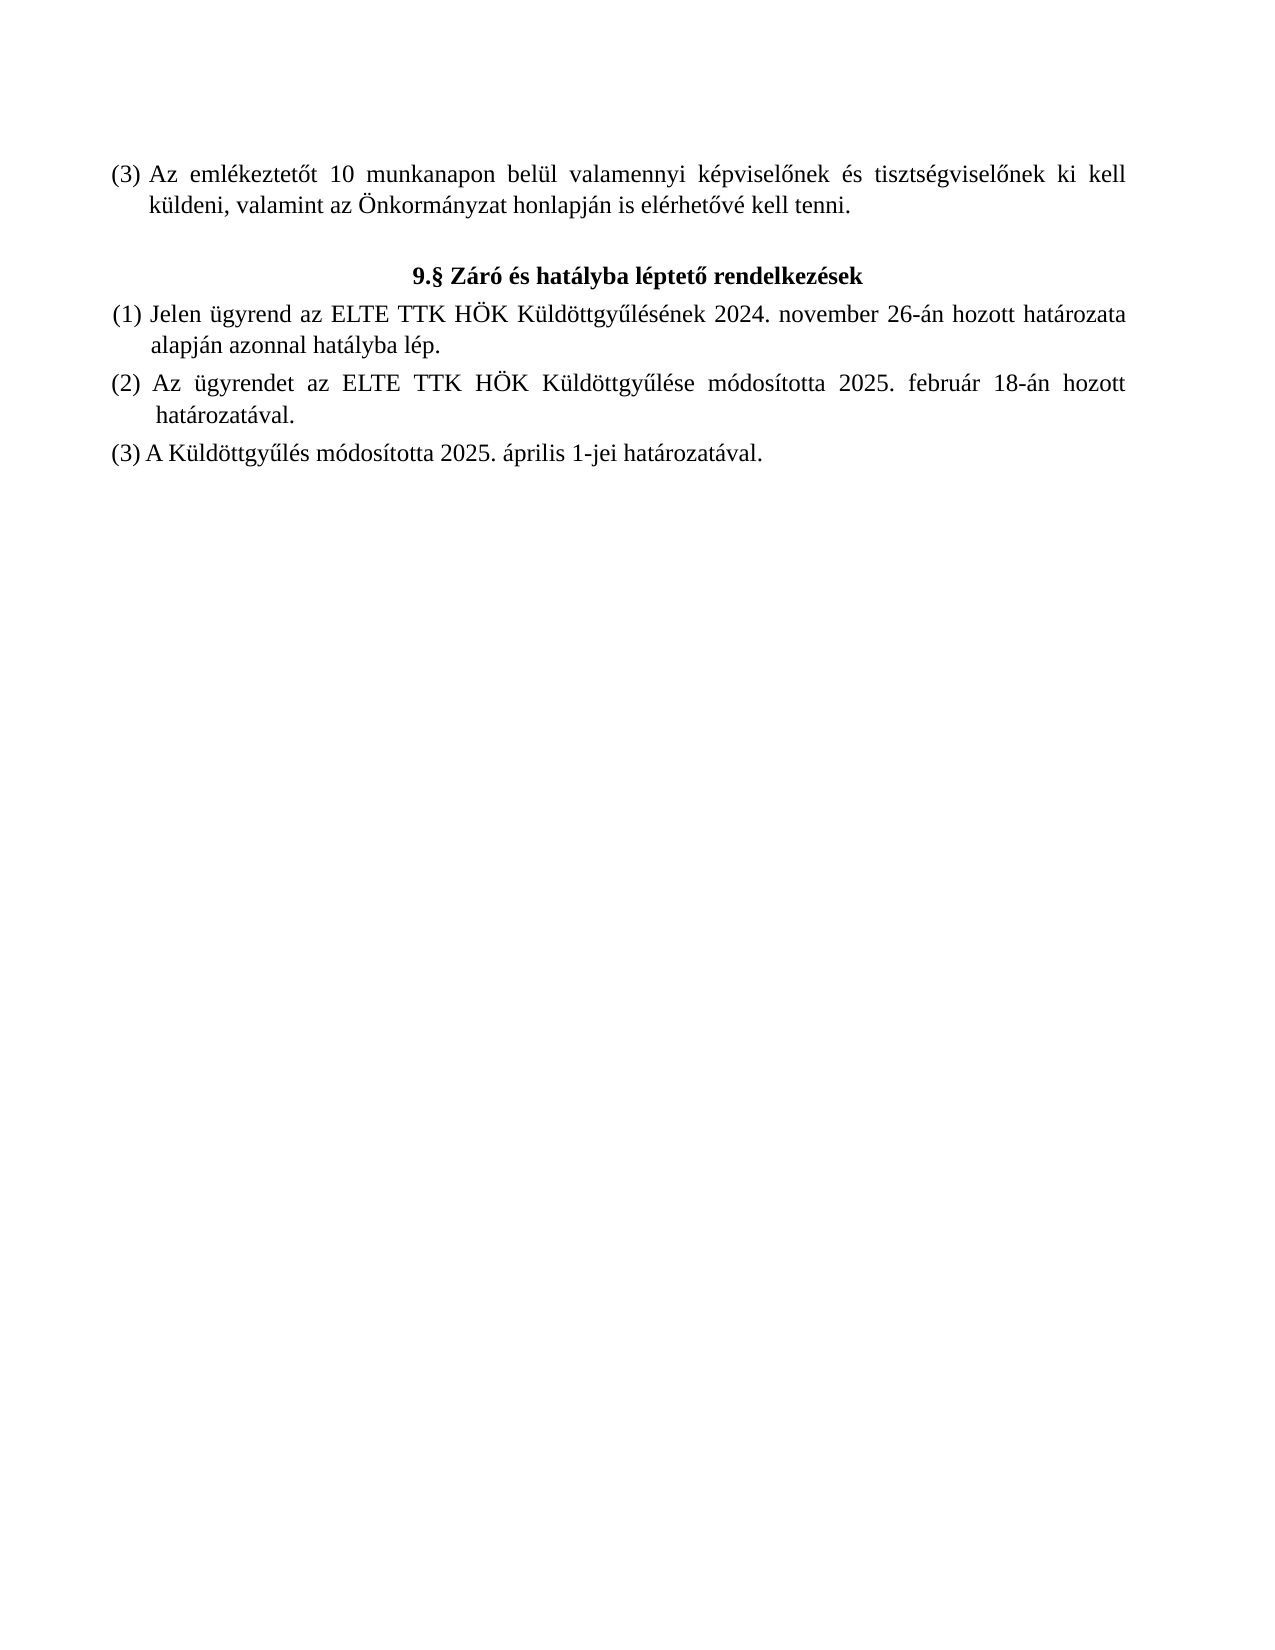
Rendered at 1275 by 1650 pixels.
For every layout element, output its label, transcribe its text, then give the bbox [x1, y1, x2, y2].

text (1) Jelen ügyrend az ELTE TTK HÖK Küldöttgyűlésének 2024. november 26-án hozott határozata alapján azonnal hatályba lép. [112, 299, 1127, 359]
text (3) A Küldöttgyűlés módosította 2025. április 1-jei határozatával. [111, 438, 1127, 466]
subtitle 9.§ Záró és hatályba léptető rendelkezések [149, 261, 1127, 290]
list Az emlékeztetőt 10 munkanapon belül valamennyi képviselőnek és tisztségviselőnek ki kell küldeni, valamint az Önkormányzat honlapján is elérhetővé kell tenni. [111, 159, 1127, 219]
text (2) Az ügyrendet az ELTE TTK HÖK Küldöttgyűlése módosította 2025. február 18-án hozott határozatával. [111, 368, 1127, 428]
